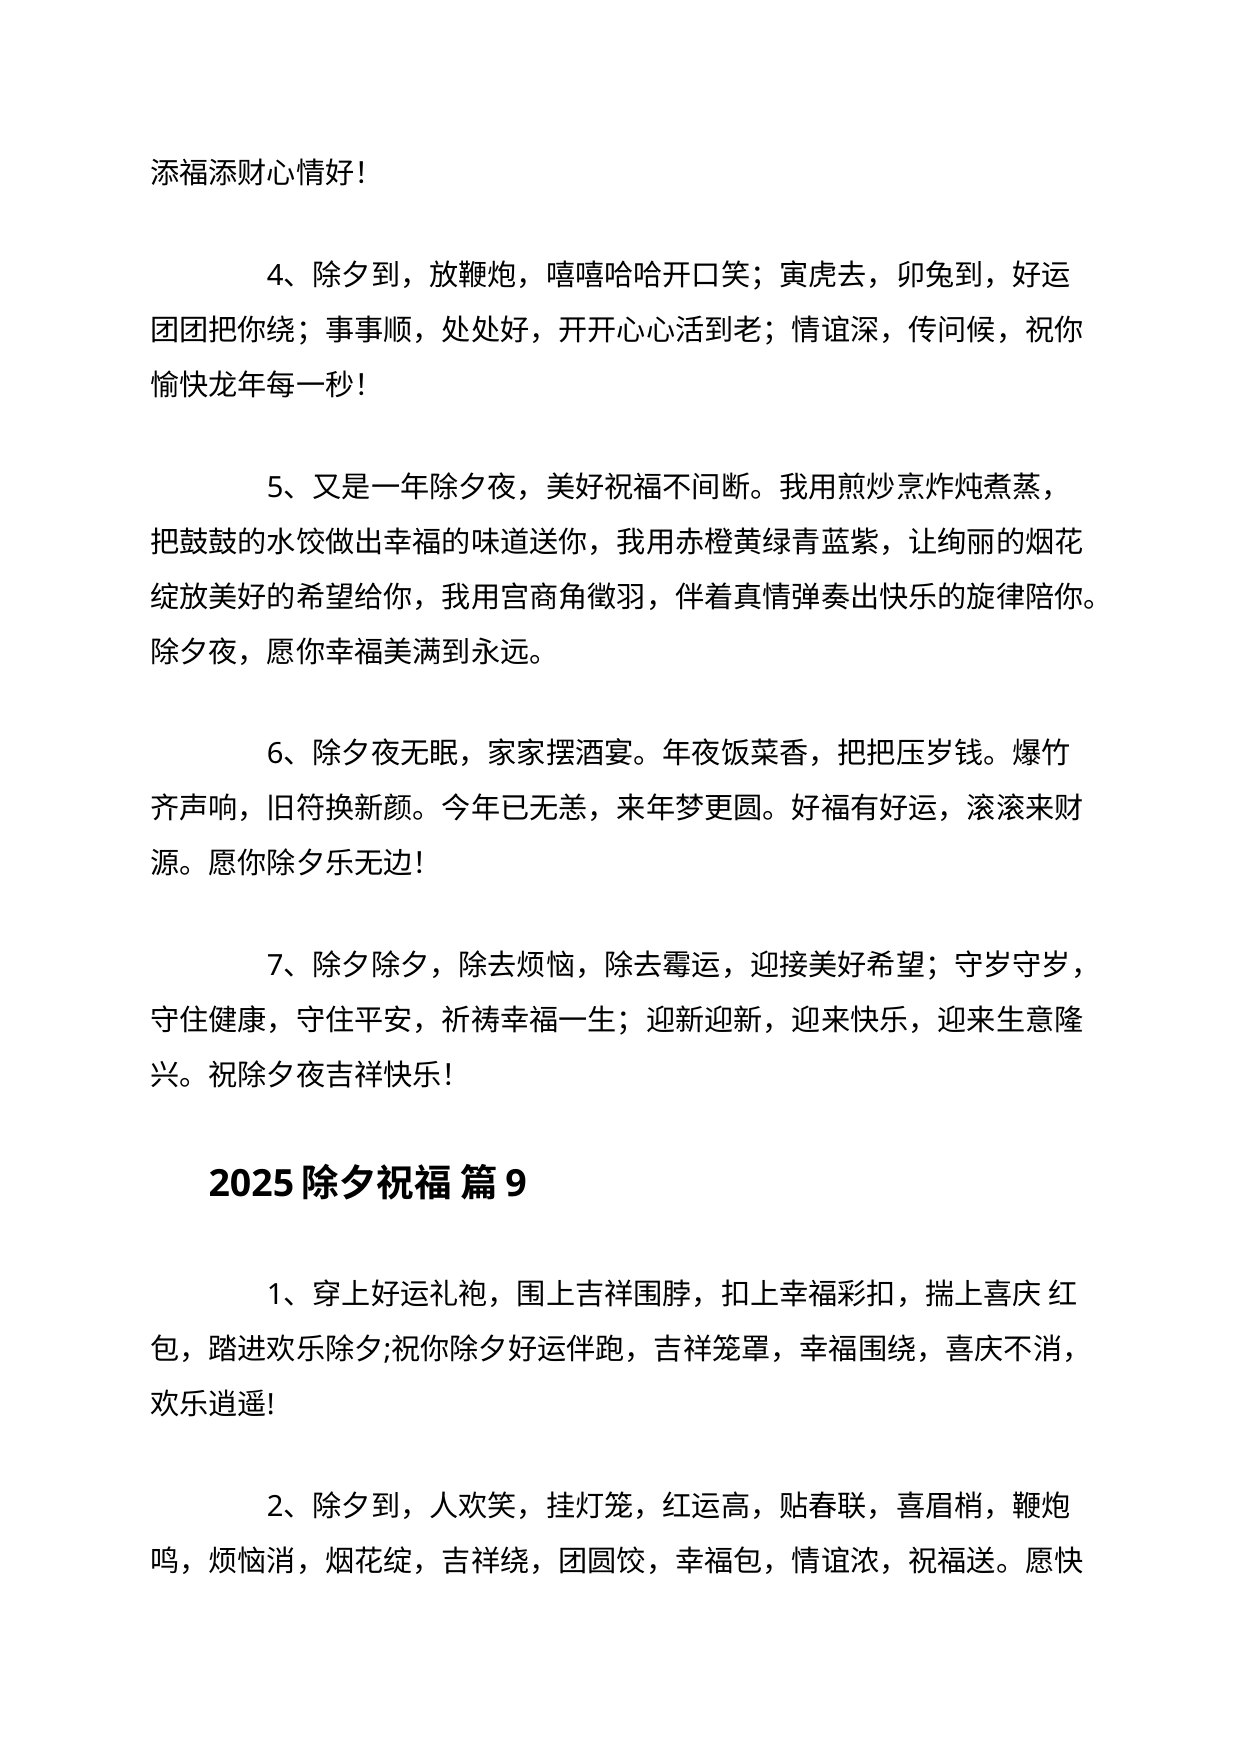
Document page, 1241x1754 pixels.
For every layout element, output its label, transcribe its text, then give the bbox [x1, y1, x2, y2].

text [150, 150, 1090, 192]
text 5、又是一年除夕夜，美好祝福不间断。我用煎炒烹炸炖煮蒸，把鼓鼓的水饺做出幸福的味道送你，我用赤橙黄绿青蓝紫，让绚丽的烟花绽放美好的希望给你，我用宫商角徵羽，伴着真情弹奏出快乐的旋律陪你。除夕夜，愿你幸福美满到永远。 [150, 463, 1090, 671]
text 1、穿上好运礼袍，围上吉祥围脖，扣上幸福彩扣，揣上喜庆 红包，踏进欢乐除夕;祝你除夕好运伴跑，吉祥笼罩，幸福围绕，喜庆不消，欢乐逍遥! [150, 1271, 1090, 1423]
text 2025除夕祝福 篇9 [150, 1153, 1090, 1208]
text 7、除夕除夕，除去烦恼，除去霉运，迎接美好希望；守岁守岁，守住健康，守住平安，祈祷幸福一生；迎新迎新，迎来快乐，迎来生意隆兴。祝除夕夜吉祥快乐！ [150, 942, 1090, 1094]
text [150, 1483, 1090, 1580]
text 6、除夕夜无眠，家家摆酒宴。年夜饭菜香，把把压岁钱。爆竹齐声响，旧符换新颜。今年已无恙，来年梦更圆。好福有好运，滚滚来财源。愿你除夕乐无边！ [150, 730, 1090, 882]
text 4、除夕到，放鞭炮，嘻嘻哈哈开口笑；寅虎去，卯兔到，好运团团把你绕；事事顺，处处好，开开心心活到老；情谊深，传问候，祝你愉快龙年每一秒！ [150, 252, 1090, 404]
